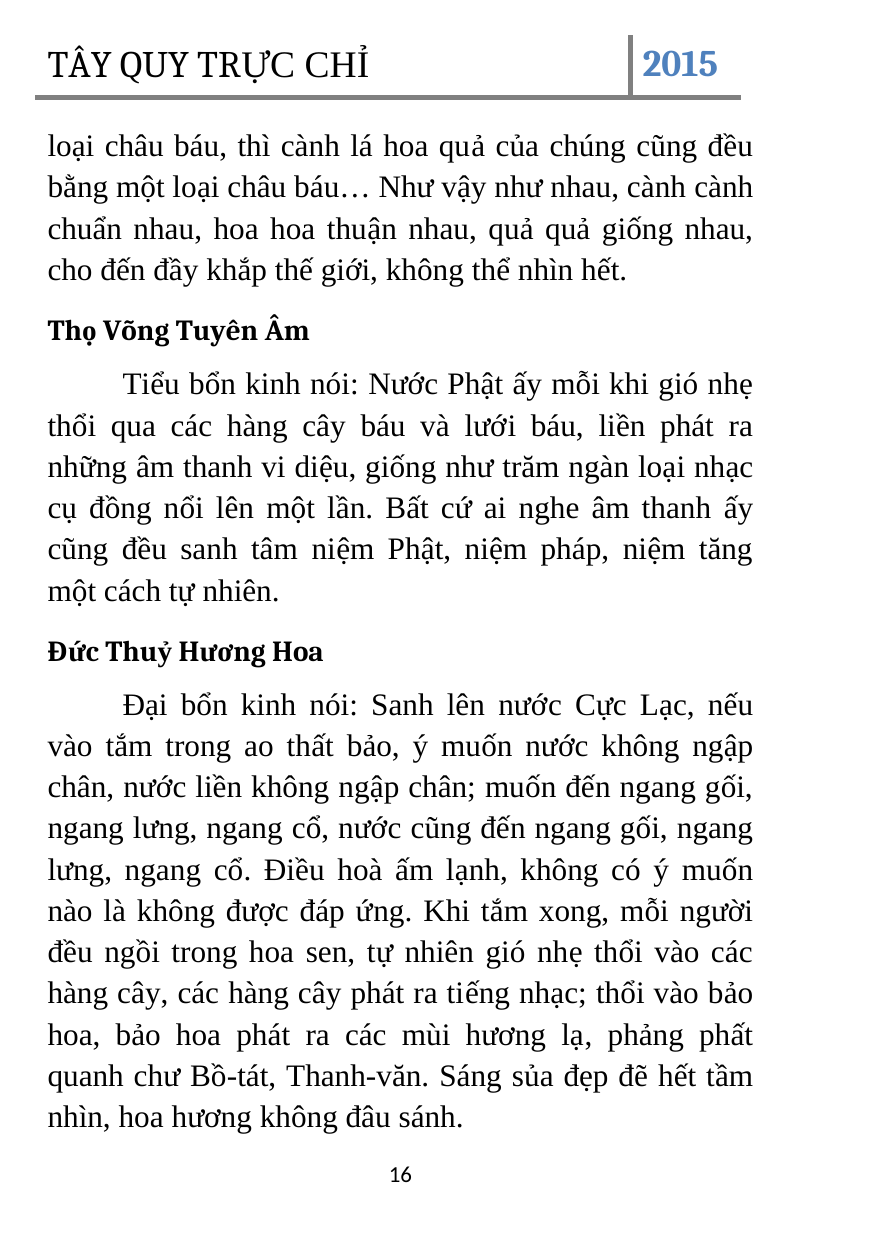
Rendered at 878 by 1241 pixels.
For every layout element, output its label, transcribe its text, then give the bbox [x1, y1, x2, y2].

text Tiểu bổn kinh nói: Nước Phật ấy mỗi khi gió nhẹ thổi qua các hàng cây báu và lưới báu, liền phát ra những âm thanh vi diệu, giống như trăm ngàn loại nhạc cụ đồng nổi lên một lần. Bất cứ ai nghe âm thanh ấy cũng đều sanh tâm niệm Phật, niệm pháp, niệm tăng một cách tự nhiên. [47, 366, 753, 608]
text Đại bổn kinh nói: Sanh lên nước Cực Lạc, nếu vào tắm trong ao thất bảo, ý muốn nước không ngập chân, nước liền không ngập chân; muốn đến ngang gối, ngang lưng, ngang cổ, nước cũng đến ngang gối, ngang lưng, ngang cổ. Điều hoà ấm lạnh, không có ý muốn nào là không được đáp ứng. Khi tắm xong, mỗi người đều ngồi trong hoa sen, tự nhiên gió nhẹ thổi vào các hàng cây, các hàng cây phát ra tiếng nhạc; thổi vào bảo hoa, bảo hoa phát ra các mùi hương lạ, phảng phất quanh chư Bồ-tát, Thanh-văn. Sáng sủa đẹp đẽ hết tầm nhìn, hoa hương không đâu sánh. [47, 686, 753, 1134]
subtitle Đức Thuỷ Hương Hoa [47, 634, 753, 668]
subtitle Thọ Võng Tuyên Âm [47, 313, 753, 348]
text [47, 127, 753, 287]
